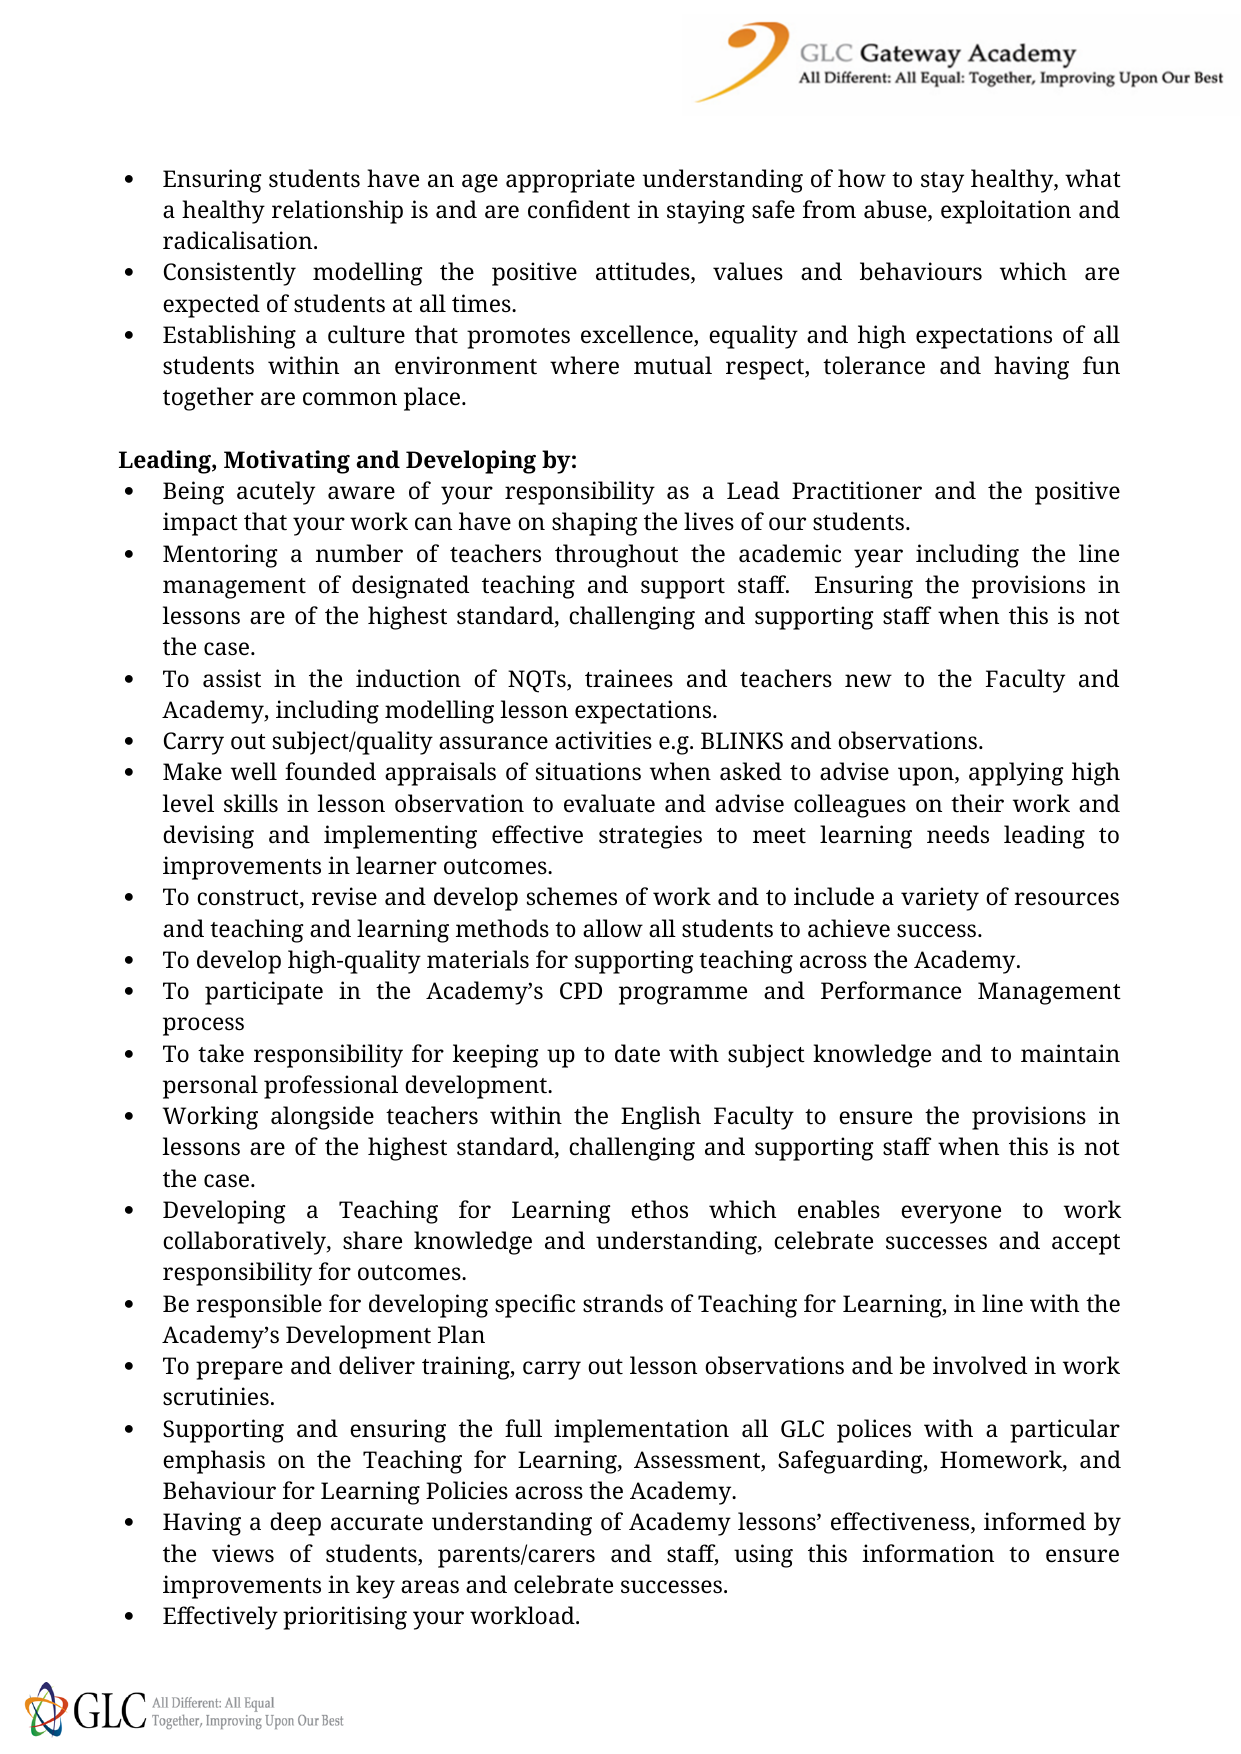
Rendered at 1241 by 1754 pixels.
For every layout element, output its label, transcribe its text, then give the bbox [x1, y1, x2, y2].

list To construct, revise and develop schemes of work and to include a variety of resources and teaching and learning methods to allow all students to achieve success. [125, 881, 1122, 944]
list To participate in the Academy’s CPD programme and Performance Management process [125, 975, 1122, 1037]
list Make well founded appraisals of situations when asked to advise upon, applying high level skills in lesson observation to evaluate and advise colleagues on their work and devising and implementing effective strategies to meet learning needs leading to improvements in learner outcomes. [125, 756, 1122, 881]
list Developing a Teaching for Learning ethos which enables everyone to work collaboratively, share knowledge and understanding, celebrate successes and accept responsibility for outcomes. [125, 1194, 1122, 1287]
list Supporting and ensuring the full implementation all GLC polices with a particular emphasis on the Teaching for Learning, Assessment, Safeguarding, Homework, and Behaviour for Learning Policies across the Academy. [125, 1412, 1122, 1506]
list Carry out subject/quality assurance activities e.g. BLINKS and observations. [125, 725, 1122, 756]
list Establishing a culture that promotes excellence, equality and high expectations of all students within an environment where mutual respect, tolerance and having fun together are common place. [125, 319, 1122, 412]
picture [682, 14, 1241, 116]
list Having a deep accurate understanding of Academy lessons’ effectiveness, informed by the views of students, parents/carers and staff, using this information to ensure improvements in key areas and celebrate successes. [125, 1506, 1122, 1600]
list To prepare and deliver training, carry out lesson observations and be involved in work scrutinies. [125, 1350, 1122, 1412]
list Effectively prioritising your workload. [125, 1600, 1122, 1631]
list To assist in the induction of NQTs, trainees and teachers new to the Faculty and Academy, including modelling lesson expectations. [125, 662, 1122, 725]
list Working alongside teachers within the English Faculty to ensure the provisions in lessons are of the highest standard, challenging and supporting staff when this is not the case. [125, 1100, 1122, 1194]
picture [17, 1682, 346, 1738]
list Consistently modelling the positive attitudes, values and behaviours which are expected of students at all times. [125, 256, 1122, 319]
list Being acutely aware of your responsibility as a Lead Practitioner and the positive impact that your work can have on shaping the lives of our students. [125, 475, 1122, 537]
list To take responsibility for keeping up to date with subject knowledge and to maintain personal professional development. [125, 1037, 1122, 1100]
text Leading, Motivating and Developing by: [118, 444, 1122, 475]
list Ensuring students have an age appropriate understanding of how to stay healthy, what a healthy relationship is and are confident in staying safe from abuse, exploitation and radicalisation. [125, 162, 1122, 256]
list Mentoring a number of teachers throughout the academic year including the line management of designated teaching and support staff. Ensuring the provisions in lessons are of the highest standard, challenging and supporting staff when this is not the case. [125, 537, 1122, 662]
list Be responsible for developing specific strands of Teaching for Learning, in line with the Academy’s Development Plan [125, 1287, 1122, 1350]
list To develop high-quality materials for supporting teaching across the Academy. [125, 944, 1122, 975]
